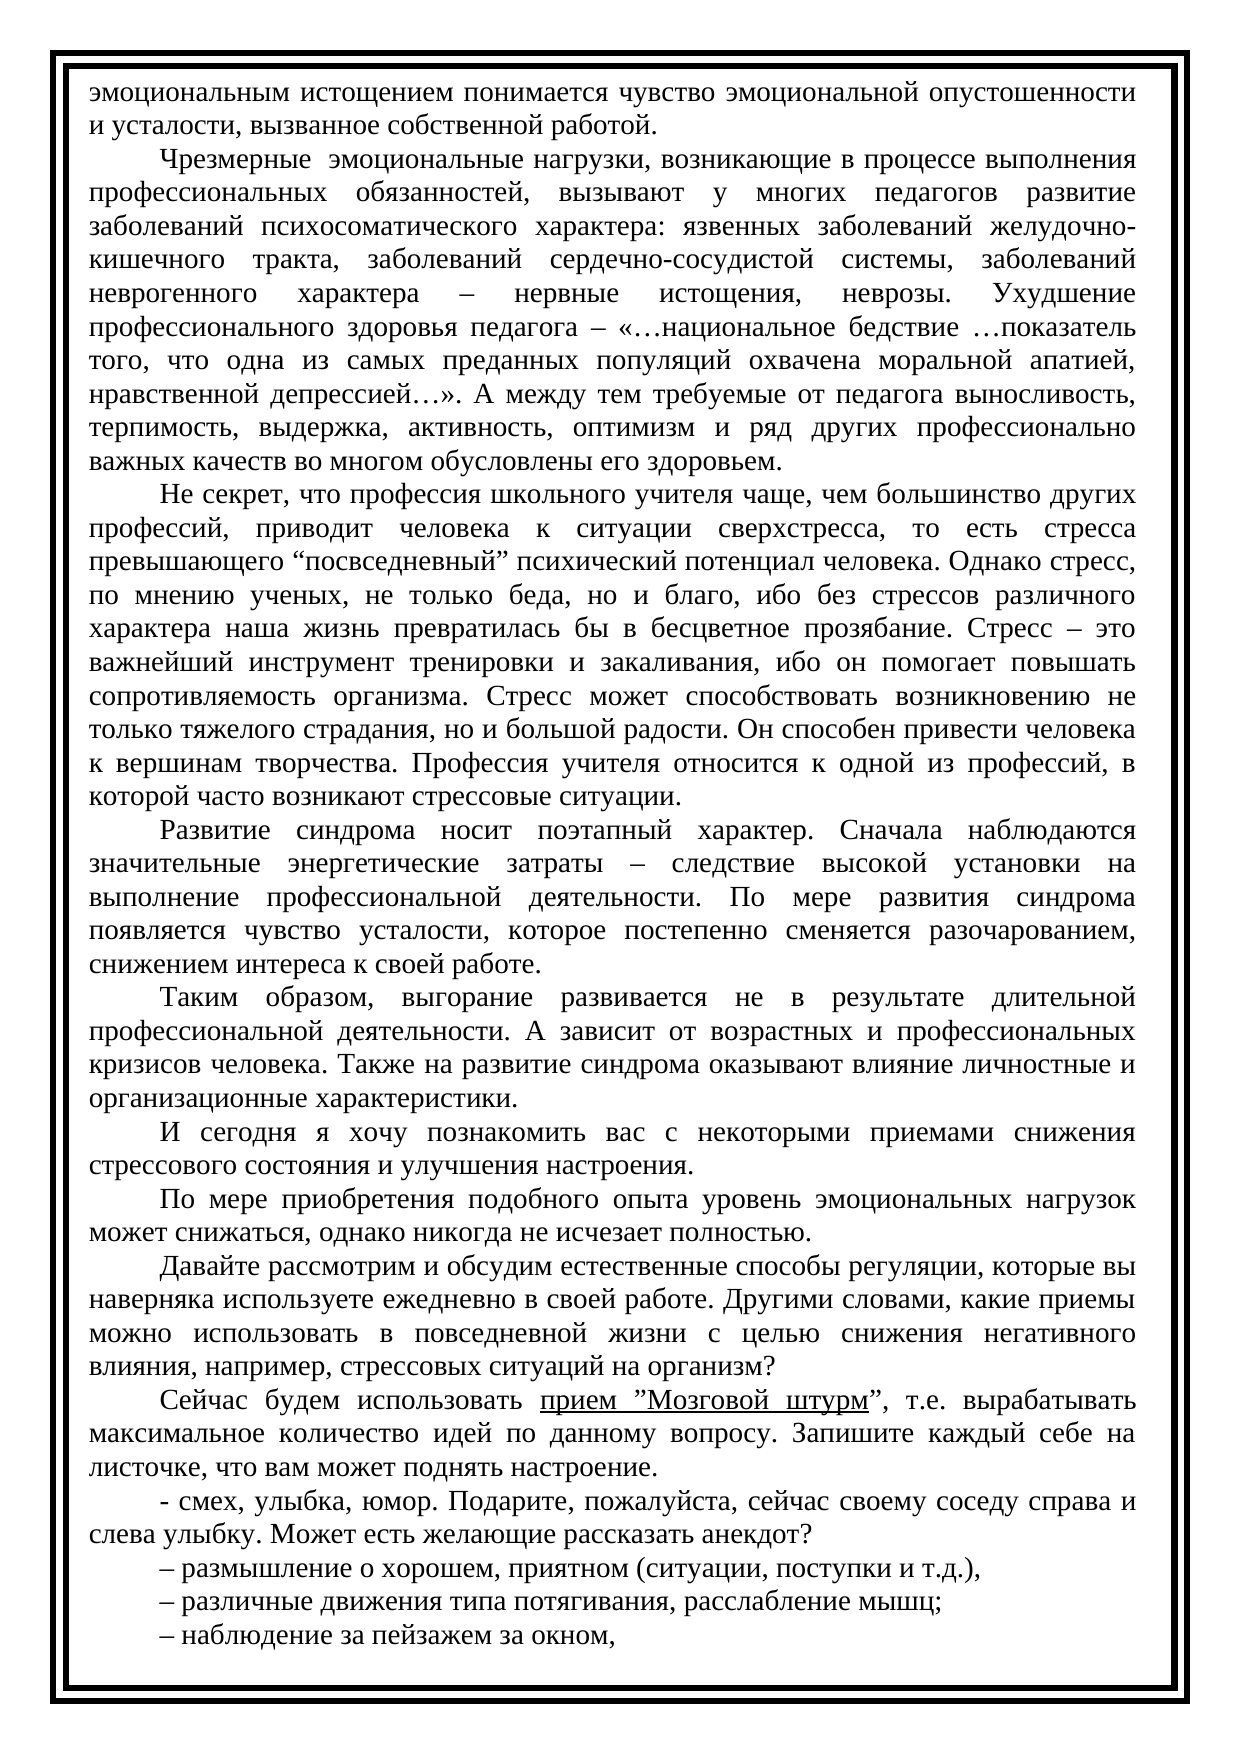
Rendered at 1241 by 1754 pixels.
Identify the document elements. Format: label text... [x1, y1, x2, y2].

text И сегодня я хочу познакомить вас с некоторыми приемами снижения стрессового состояния и улучшения настроения. [88, 1114, 1137, 1181]
text – размышление о хорошем, приятном (ситуации, поступки и т.д.), [88, 1550, 1137, 1583]
text - смех, улыбка, юмор. Подарите, пожалуйста, сейчас своему соседу справа и слева улыбку. Может есть желающие рассказать анекдот? [88, 1483, 1137, 1550]
text Развитие синдрома носит поэтапный характер. Сначала наблюдаются значительные энергетические затраты – следствие высокой установки на выполнение профессиональной деятельности. По мере развития синдрома появляется чувство усталости, которое постепенно сменяется разочарованием, снижением интереса к своей работе. [88, 812, 1137, 979]
text – различные движения типа потягивания, расслабление мышц; [88, 1583, 1137, 1617]
text Чрезмерные эмоциональные нагрузки, возникающие в процессе выполнения профессиональных обязанностей, вызывают у многих педагогов развитие заболеваний психосоматического характера: язвенных заболеваний желудочно-кишечного тракта, заболеваний сердечно-сосудистой системы, заболеваний неврогенного характера – нервные истощения, неврозы. Ухудшение профессионального здоровья педагога – «…национальное бедствие …показатель того, что одна из самых преданных популяций охвачена моральной апатией, нравственной депрессией…». А между тем требуемые от педагога выносливость, терпимость, выдержка, активность, оптимизм и ряд других профессионально важных качеств во многом обусловлены его здоровьем. [88, 141, 1137, 476]
text Не секрет, что профессия школьного учителя чаще, чем большинство других профессий, приводит человека к ситуации сверхстресса, то есть стресса превышающего “посвседневный” психический потенциал человека. Однако стресс, по мнению ученых, не только беда, но и благо, ибо без стрессов различного характера наша жизнь превратилась бы в бесцветное прозябание. Стресс – это важнейший инструмент тренировки и закаливания, ибо он помогает повышать сопротивляемость организма. Стресс может способствовать возникновению не только тяжелого страдания, но и большой радости. Он способен привести человека к вершинам творчества. Профессия учителя относится к одной из профессий, в которой часто возникают стрессовые ситуации. [88, 476, 1137, 812]
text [88, 74, 1137, 141]
text По мере приобретения подобного опыта уровень эмоциональных нагрузок может снижаться, однако никогда не исчезает полностью. [88, 1181, 1137, 1248]
text Давайте рассмотрим и обсудим естественные способы регуляции, которые вы наверняка используете ежедневно в своей работе. Другими словами, какие приемы можно использовать в повседневной жизни с целью снижения негативного влияния, например, стрессовых ситуаций на организм? [88, 1248, 1137, 1382]
text Таким образом, выгорание развивается не в результате длительной профессиональной деятельности. А зависит от возрастных и профессиональных кризисов человека. Также на развитие синдрома оказывают влияние личностные и организационные характеристики. [88, 979, 1137, 1114]
text Сейчас будем использовать прием ”Мозговой штурм”, т.е. вырабатывать максимальное количество идей по данному вопросу. Запишите каждый себе на листочке, что вам может поднять настроение. [88, 1382, 1137, 1483]
text – наблюдение за пейзажем за окном, [88, 1617, 1137, 1650]
